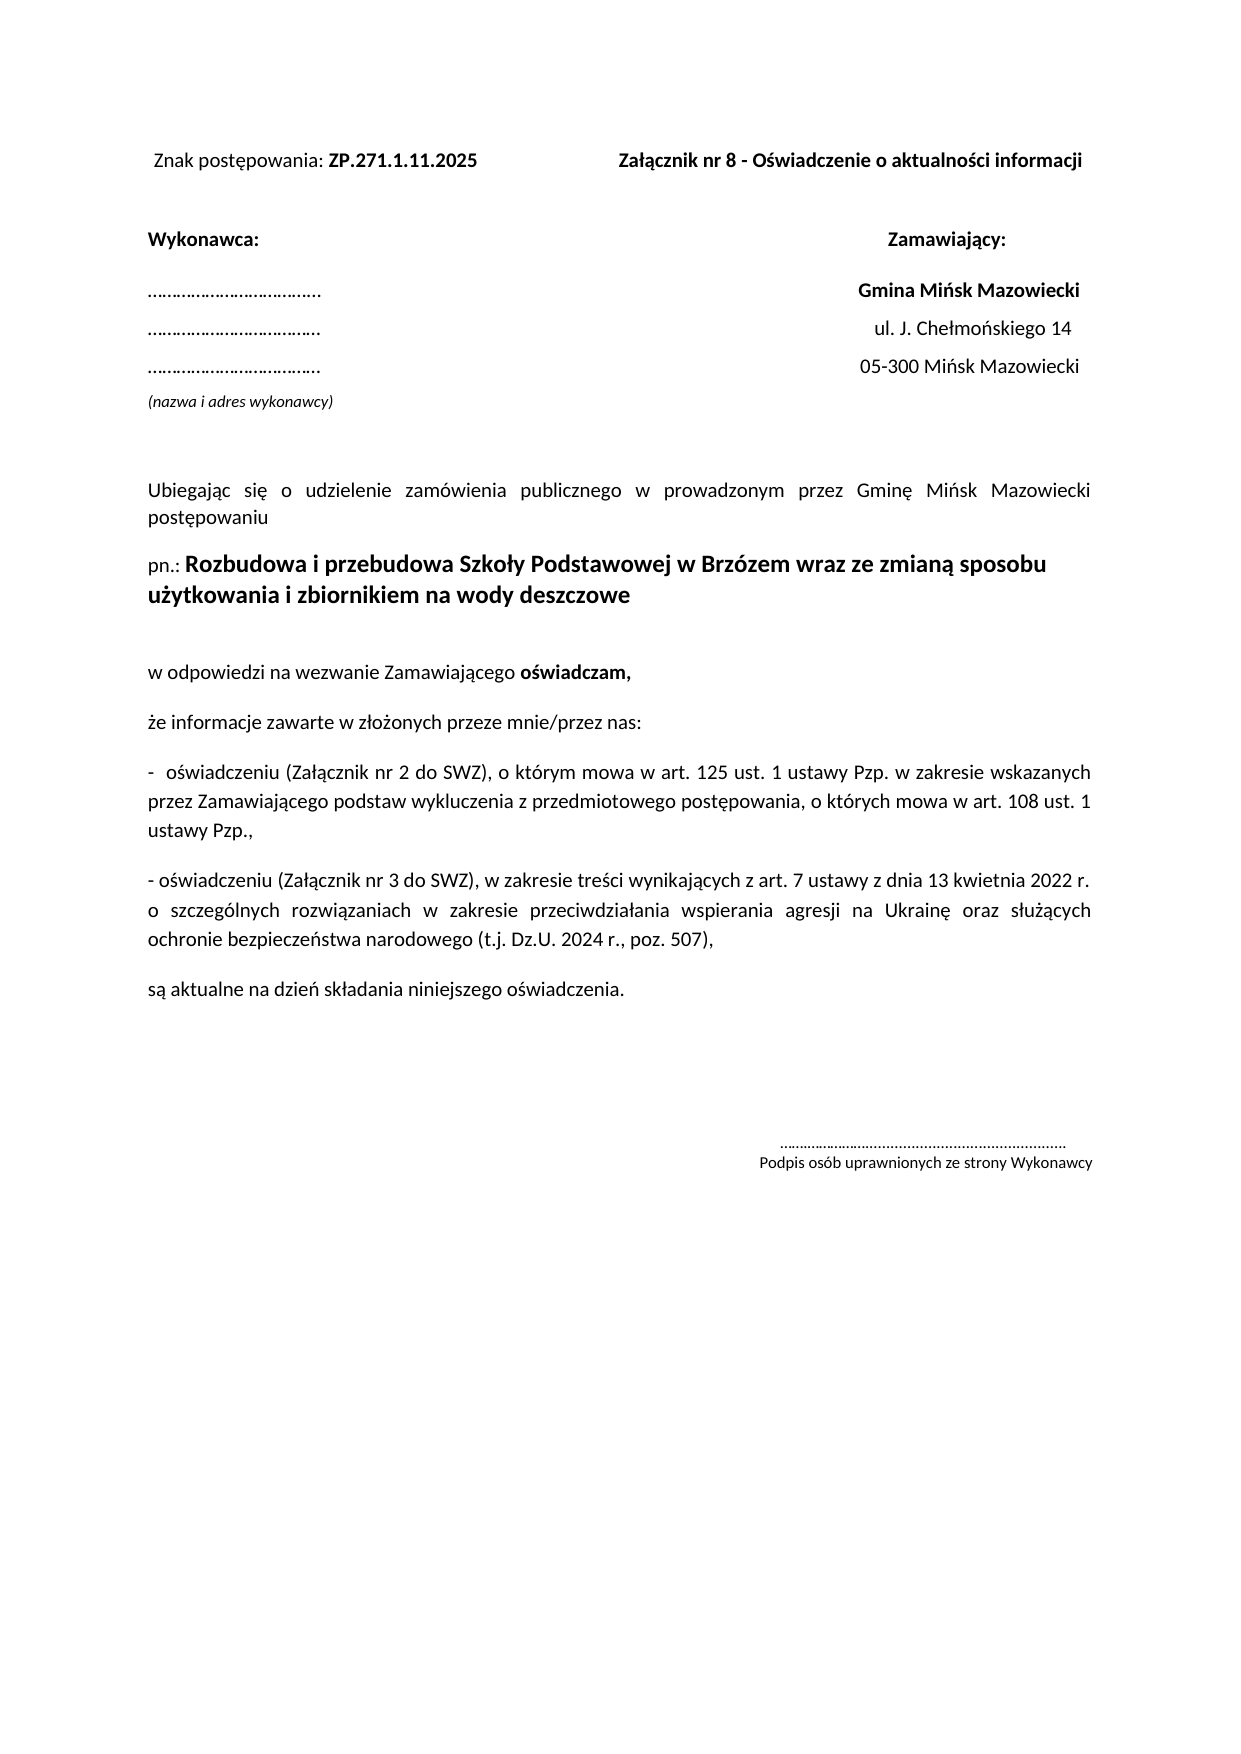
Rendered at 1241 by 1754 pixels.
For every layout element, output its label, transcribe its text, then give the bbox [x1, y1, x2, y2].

text w odpowiedzi na wezwanie Zamawiającego oświadczam, [148, 659, 1093, 685]
text (nazwa i adres wykonawcy) [148, 391, 472, 411]
text są aktualne na dzień składania niniejszego oświadczenia. [148, 976, 1093, 1001]
text - oświadczeniu (Załącznik nr 3 do SWZ), w zakresie treści wynikających z art. 7 ustawy z dnia 13 kwietnia 2022 r. o szczególnych rozwiązaniach w zakresie przeciwdziałania wspierania agresji na Ukrainę oraz służących ochronie bezpieczeństwa narodowego (t.j. Dz.U. 2024 r., poz. 507), [148, 868, 1093, 951]
text …….……………................................................ [148, 1132, 1093, 1152]
text Znak postępowania: ZP.271.1.11.2025 Załącznik nr 8 - Oświadczenie o aktualności informacji [153, 148, 1087, 173]
text że informacje zawarte w złożonych przeze mnie/przez nas: [148, 709, 1093, 735]
text pn.: Rozbudowa i przebudowa Szkoły Podstawowej w Brzózem wraz ze zmianą sposobu użytkowania i zbiornikiem na wody deszczowe [148, 548, 1093, 609]
text Podpis osób uprawnionych ze strony Wykonawcy [148, 1152, 1093, 1173]
text - oświadczeniu (Załącznik nr 2 do SWZ), o którym mowa w art. 125 ust. 1 ustawy Pzp. w zakresie wskazanych przez Zamawiającego podstaw wykluczenia z przedmiotowego postępowania, o których mowa w art. 108 ust. 1 ustawy Pzp., [148, 759, 1093, 843]
text Ubiegając się o udzielenie zamówienia publicznego w prowadzonym przez Gminę Mińsk Mazowiecki postępowaniu [148, 477, 1093, 529]
text ……………………………... Gmina Mińsk Mazowiecki [148, 277, 1093, 303]
text ……………………………… 05-300 Mińsk Mazowiecki [148, 353, 1093, 378]
text Wykonawca: Zamawiający: [148, 226, 1093, 252]
text ……………………………… ul. J. Chełmońskiego 14 [148, 315, 1093, 341]
